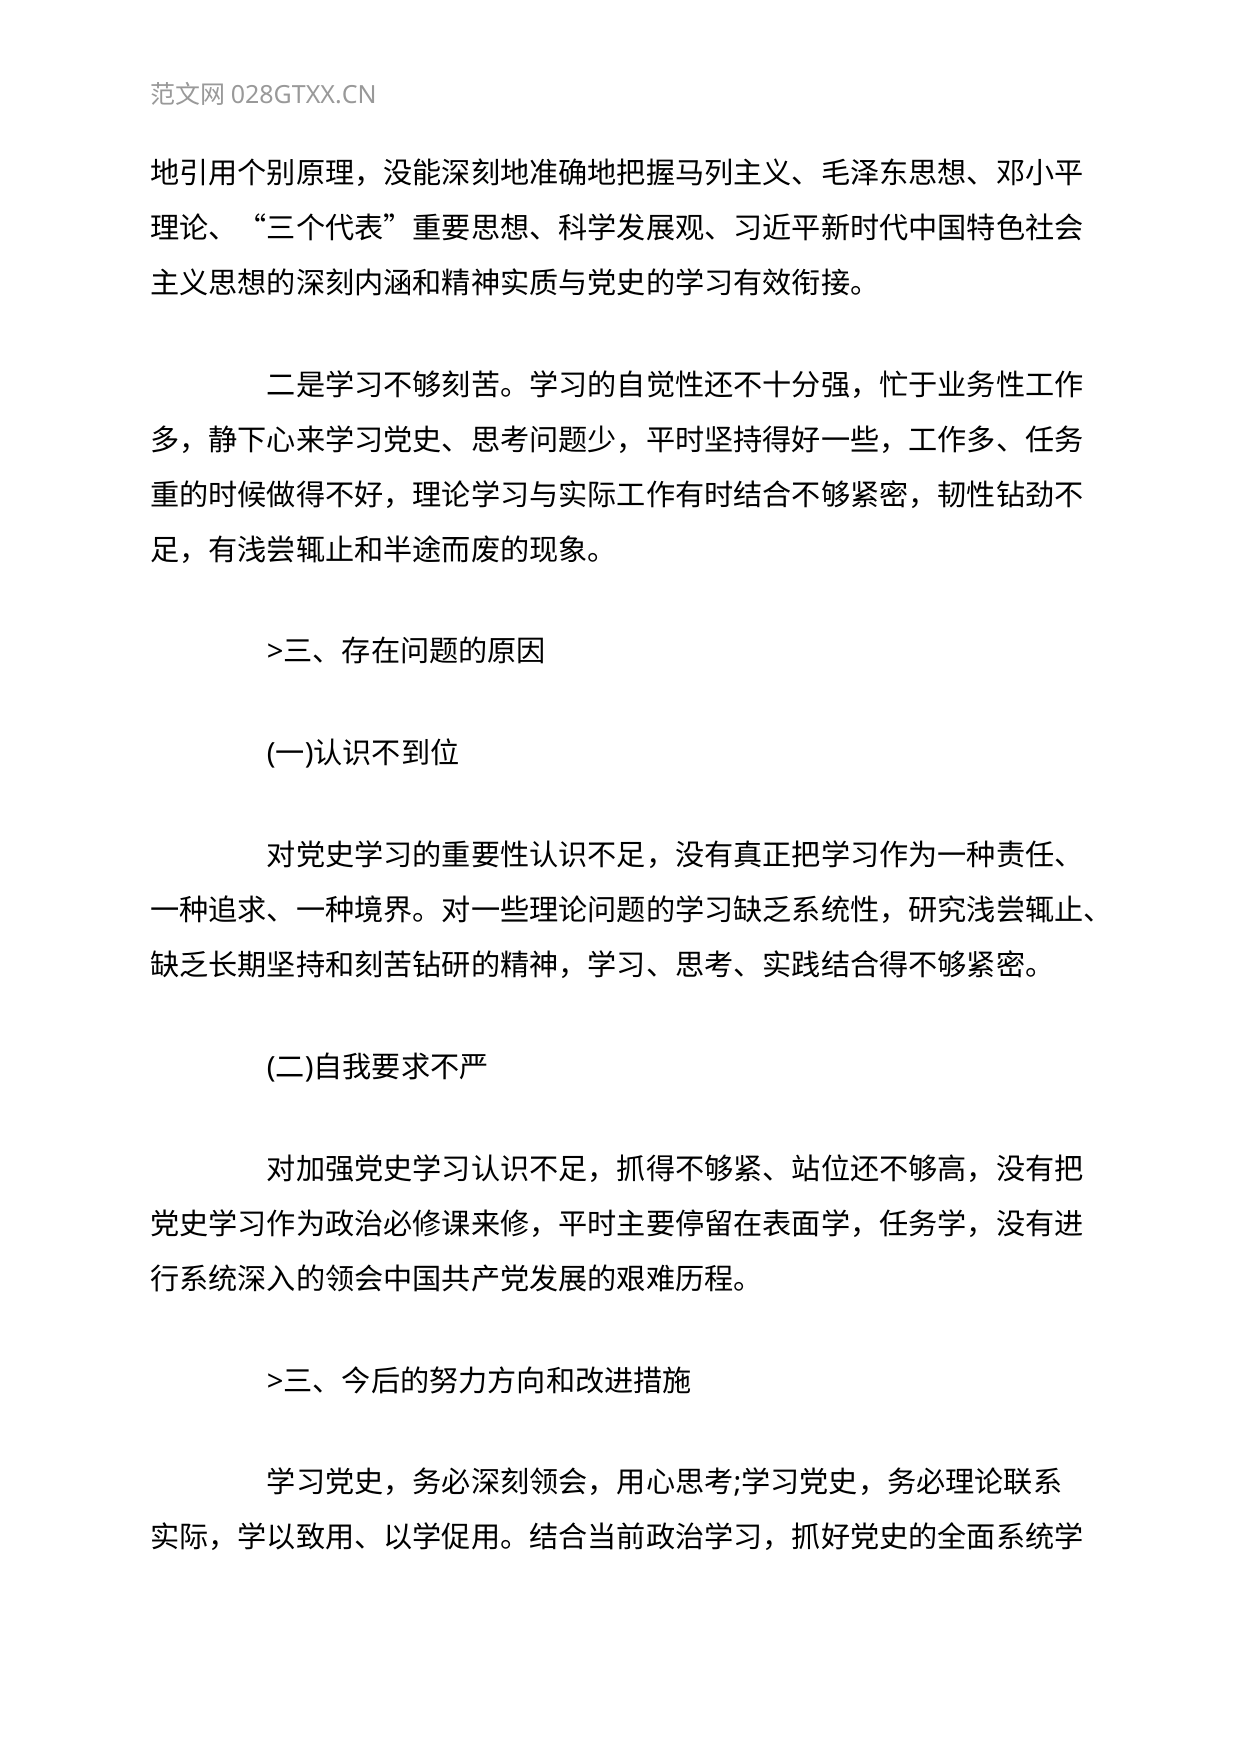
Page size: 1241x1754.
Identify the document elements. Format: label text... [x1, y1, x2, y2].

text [150, 1459, 1090, 1556]
text 对党史学习的重要性认识不足，没有真正把学习作为一种责任、一种追求、一种境界。对一些理论问题的学习缺乏系统性，研究浅尝辄止、缺乏长期坚持和刻苦钻研的精神，学习、思考、实践结合得不够紧密。 [150, 832, 1090, 984]
text 对加强党史学习认识不足，抓得不够紧、站位还不够高，没有把党史学习作为政治必修课来修，平时主要停留在表面学，任务学，没有进行系统深入的领会中国共产党发展的艰难历程。 [150, 1146, 1090, 1298]
text 二是学习不够刻苦。学习的自觉性还不十分强，忙于业务性工作多，静下心来学习党史、思考问题少，平时坚持得好一些，工作多、任务重的时候做得不好，理论学习与实际工作有时结合不够紧密，韧性钻劲不足，有浅尝辄止和半途而废的现象。 [150, 362, 1090, 568]
text >三、今后的努力方向和改进措施 [150, 1357, 1090, 1399]
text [150, 150, 1090, 302]
text (一)认识不到位 [150, 730, 1090, 772]
text >三、存在问题的原因 [150, 628, 1090, 670]
text (二)自我要求不严 [150, 1043, 1090, 1086]
